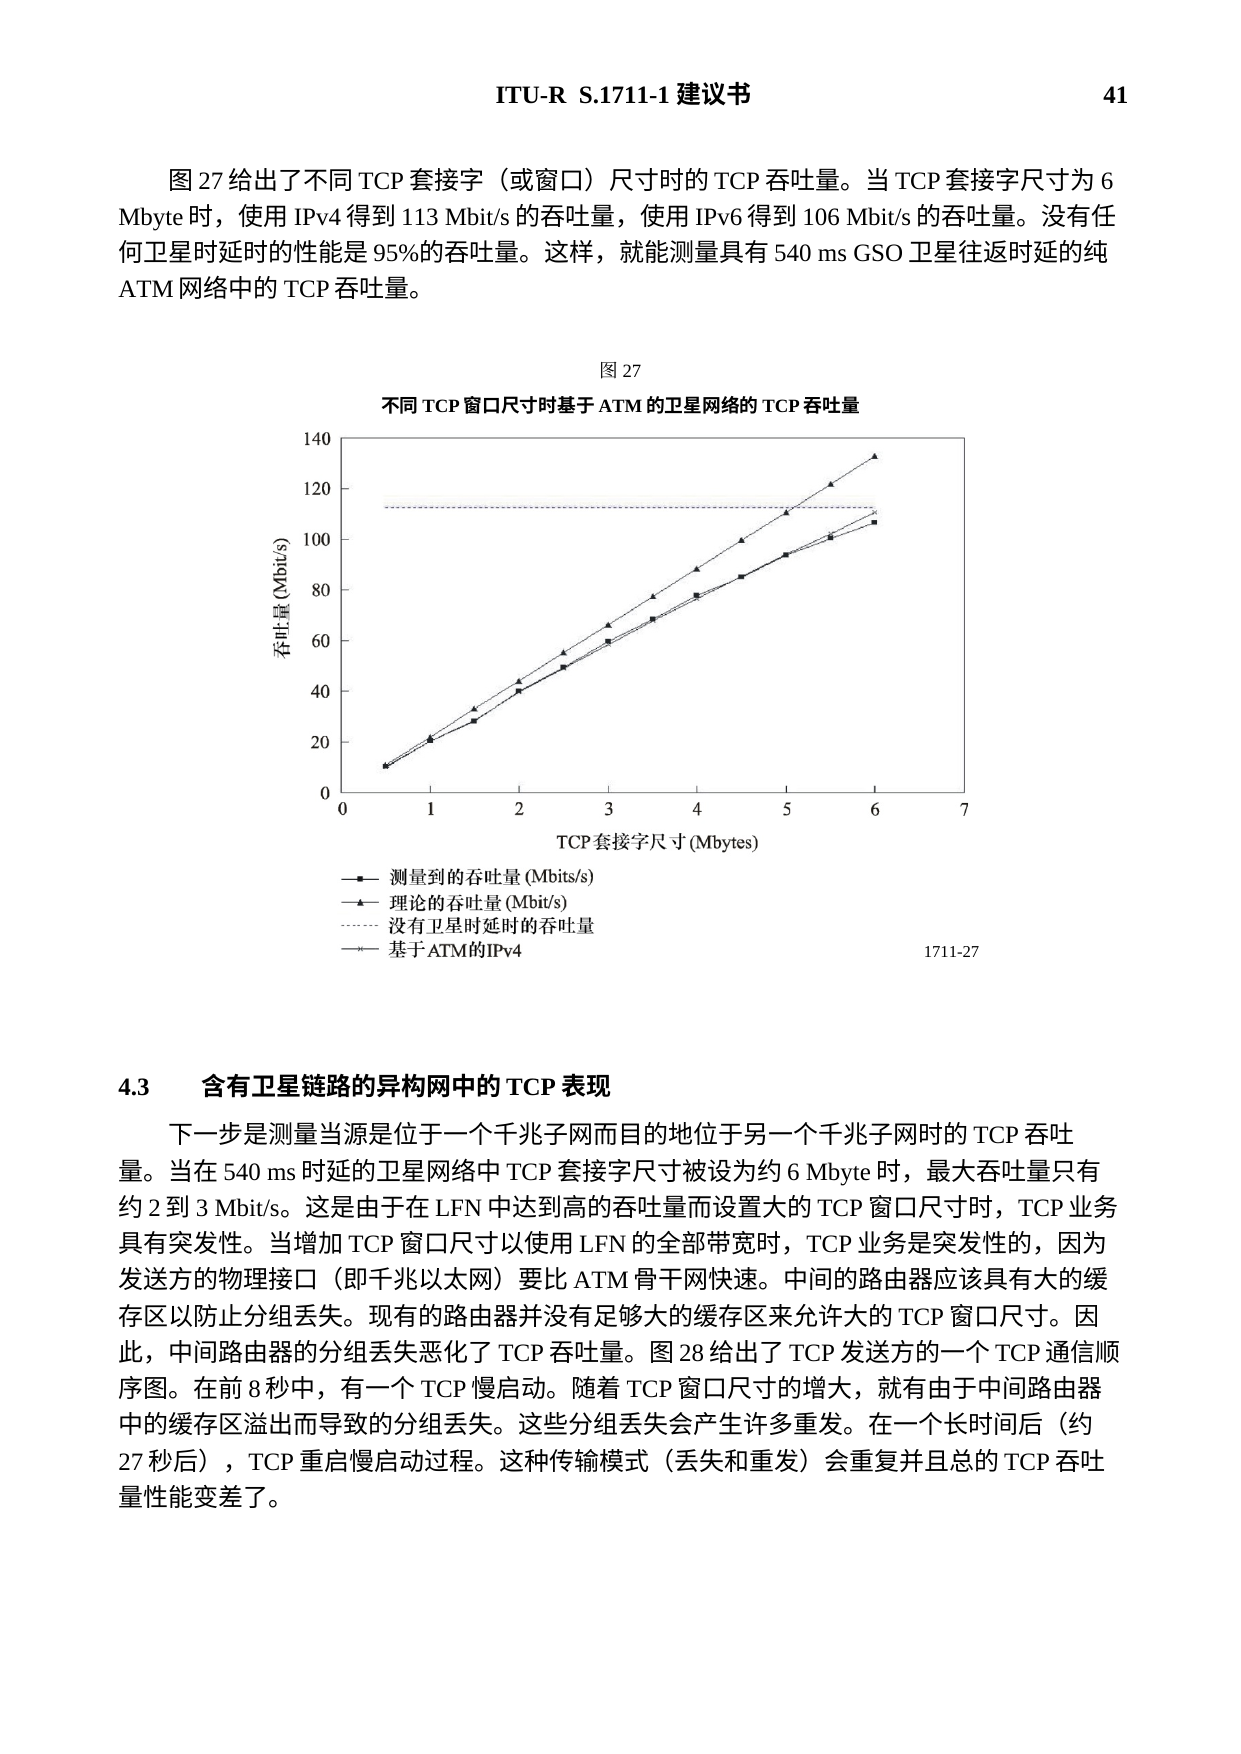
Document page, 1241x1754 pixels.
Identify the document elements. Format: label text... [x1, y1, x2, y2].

picture [272, 430, 969, 958]
subtitle 4.3 含有卫星链路的异构网中的TCP表现 [118, 1066, 1122, 1102]
text 不同TCP窗口尺寸时基于ATM的卫星网络的TCP吞吐量 [118, 391, 1122, 418]
text 下一步是测量当源是位于一个千兆子网而目的地位于另一个千兆子网时的TCP吞吐量。当在540 ms时延的卫星网络中TCP套接字尺寸被设为约6 Mbyte时，最大吞吐量只有约2到3 Mbit/s。这是由于在LFN中达到高的吞吐量而设置大的TCP窗口尺寸时，TCP业务具有突发性。当增加TCP窗口尺寸以使用LFN的全部带宽时，TCP业务是突发性的，因为发送方的物理接口（即千兆以太网）要比ATM骨干网快速。中间的路由器应该具有大的缓存区以防止分组丢失。现有的路由器并没有足够大的缓存区来允许大的TCP窗口尺寸。因此，中间路由器的分组丢失恶化了TCP吞吐量。图28给出了TCP发送方的一个TCP通信顺序图。在前8秒中，有一个TCP慢启动。随着TCP窗口尺寸的增大，就有由于中间路由器中的缓存区溢出而导致的分组丢失。这些分组丢失会产生许多重发。在一个长时间后（约27秒后），TCP重启慢启动过程。这种传输模式（丢失和重发）会重复并且总的TCP吞吐量性能变差了。 [118, 1115, 1122, 1514]
text 图 27 [118, 355, 1122, 382]
text 图27给出了不同TCP套接字（或窗口）尺寸时的TCP吞吐量。当TCP套接字尺寸为6 Mbyte时，使用IPv4得到113 Mbit/s的吞吐量，使用IPv6得到106 Mbit/s的吞吐量。没有任何卫星时延时的性能是95%的吞吐量。这样，就能测量具有540 ms GSO卫星往返时延的纯ATM网络中的TCP吞吐量。 [118, 160, 1122, 305]
